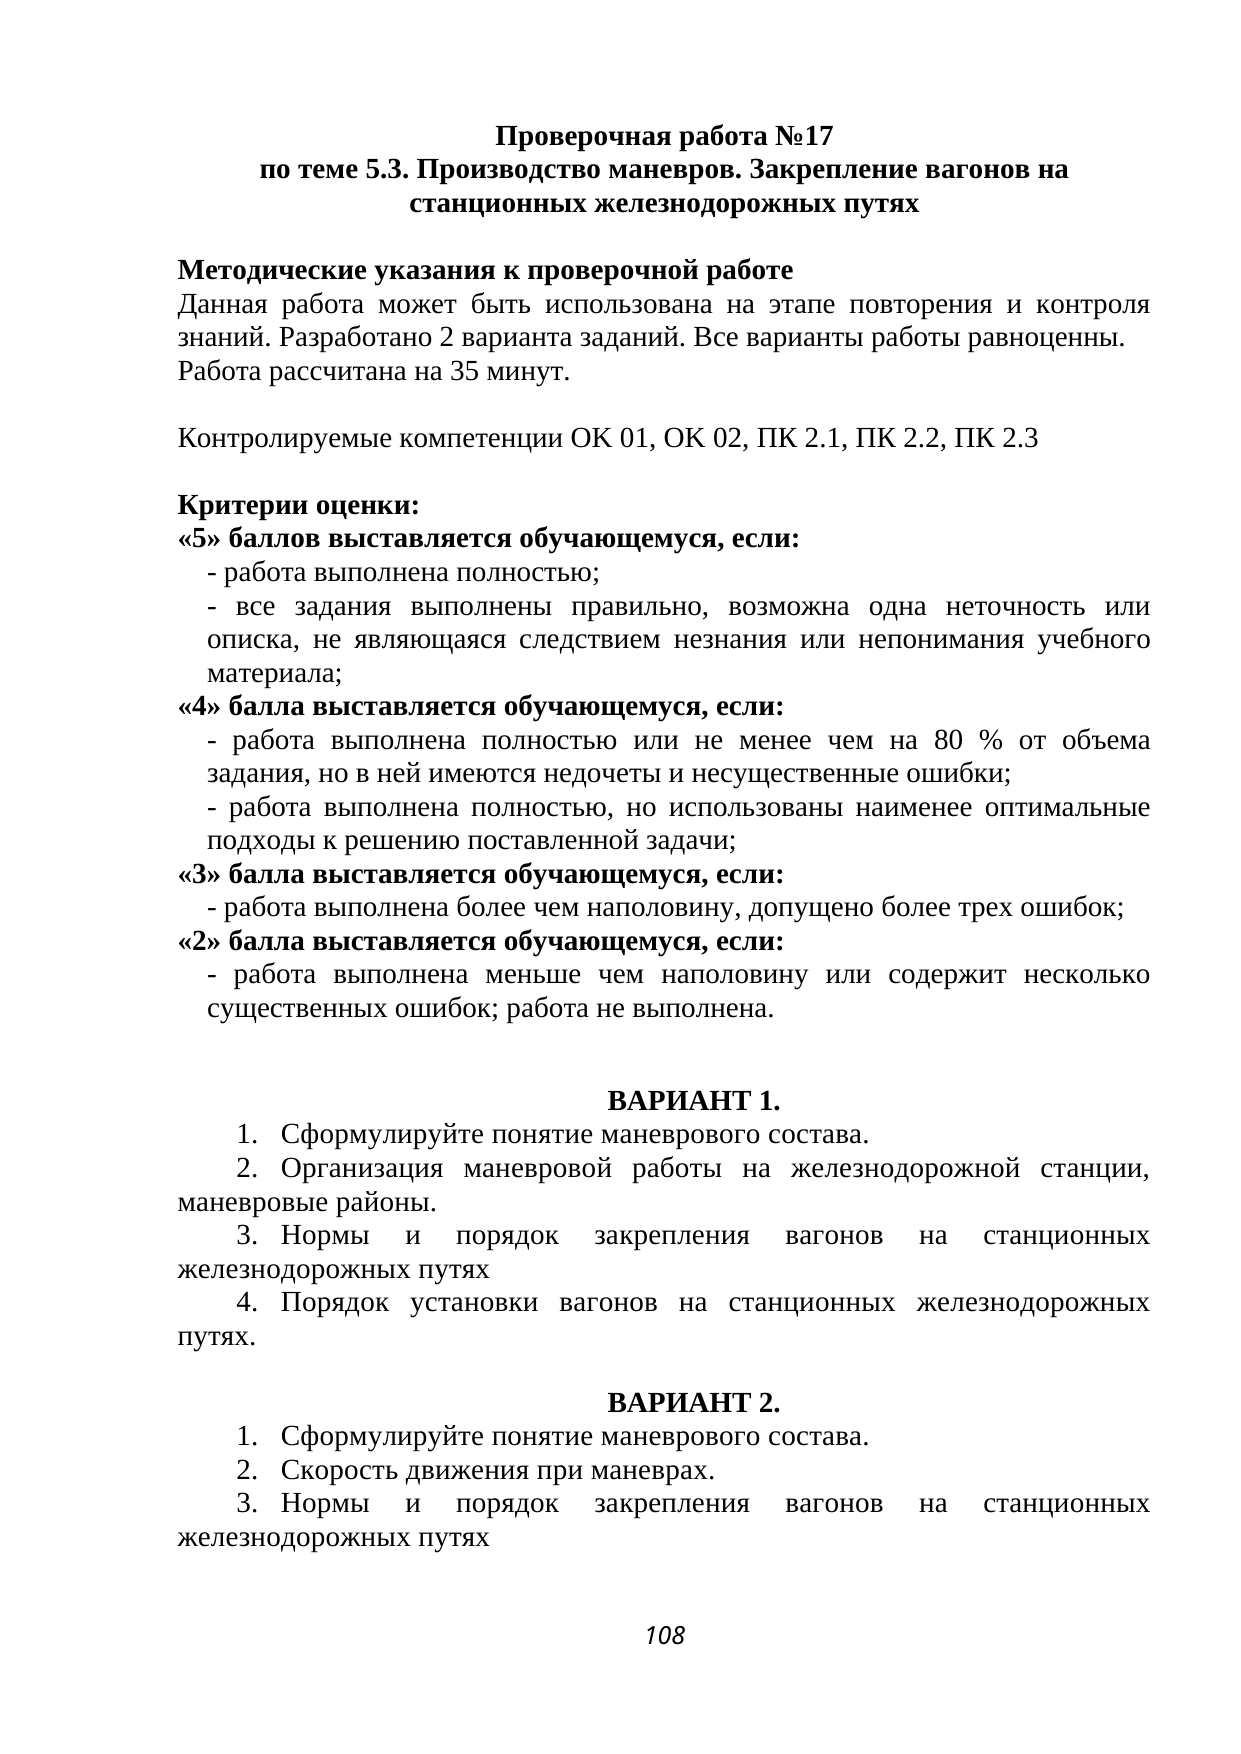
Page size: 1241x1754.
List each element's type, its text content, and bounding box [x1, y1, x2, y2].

text по теме 5.3. Производство маневров. Закрепление вагонов на станционных железнодорожных путях [177, 152, 1152, 219]
list Скорость движения при маневрах. [177, 1452, 1152, 1486]
text ВАРИАНТ 2. [177, 1385, 1152, 1418]
text - все задания выполнены правильно, возможна одна неточность или описка, не являющаяся следствием незнания или непонимания учебного материала; [207, 588, 1152, 688]
text «4» балла выставляется обучающемуся, если: [177, 688, 1152, 722]
list Сформулируйте понятие маневрового состава. [177, 1117, 1152, 1150]
text - работа выполнена полностью; [207, 554, 1152, 588]
text - работа выполнена более чем наполовину, допущено более трех ошибок; [207, 889, 1152, 923]
text - работа выполнена полностью или не менее чем на 80 % от объема задания, но в ней имеются недочеты и несущественные ошибки; [207, 722, 1152, 789]
text Методические указания к проверочной работе [177, 252, 1152, 286]
text «5» баллов выставляется обучающемуся, если: [177, 521, 1152, 554]
text Контролируемые компетенции OK 01, OK 02, ПК 2.1, ПК 2.2, ПК 2.3 [177, 420, 1152, 453]
text - работа выполнена меньше чем наполовину или содержит несколько существенных ошибок; работа не выполнена. [207, 957, 1152, 1024]
text ВАРИАНТ 1. [177, 1083, 1152, 1117]
list Организация маневровой работы на железнодорожной станции, маневровые районы. [177, 1150, 1152, 1217]
list Нормы и порядок закрепления вагонов на станционных железнодорожных путях [177, 1486, 1152, 1553]
text Данная работа может быть использована на этапе повторения и контроля знаний. Разработано 2 варианта заданий. Все варианты работы равноценны. [177, 286, 1152, 353]
text «2» балла выставляется обучающемуся, если: [177, 923, 1152, 957]
text Работа рассчитана на 35 минут. [177, 353, 1152, 386]
list Порядок установки вагонов на станционных железнодорожных путях. [177, 1284, 1152, 1351]
text Критерии оценки: [177, 487, 1152, 521]
list Сформулируйте понятие маневрового состава. [177, 1418, 1152, 1452]
text Проверочная работа №17 [177, 118, 1152, 152]
list Нормы и порядок закрепления вагонов на станционных железнодорожных путях [177, 1217, 1152, 1284]
text «3» балла выставляется обучающемуся, если: [177, 856, 1152, 889]
text - работа выполнена полностью, но использованы наименее оптимальные подходы к решению поставленной задачи; [207, 789, 1152, 856]
